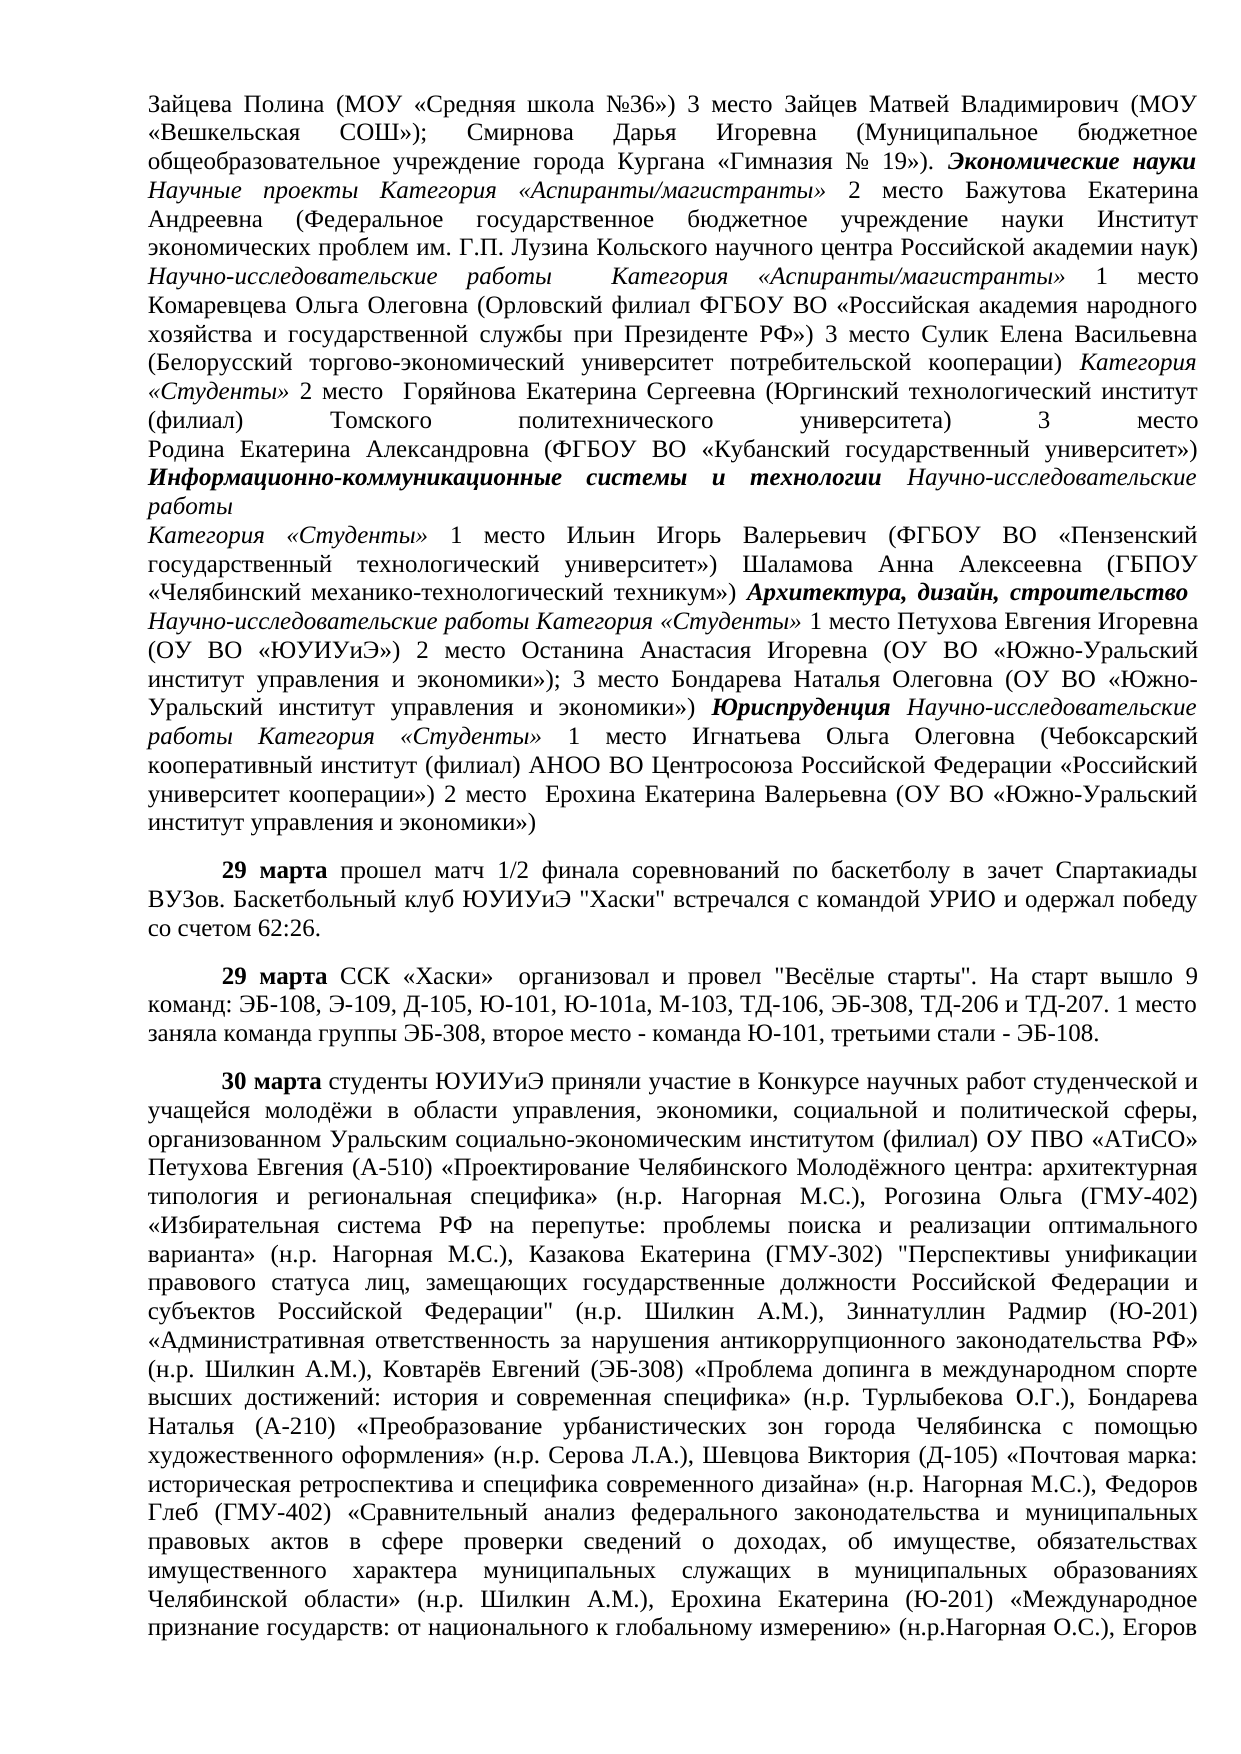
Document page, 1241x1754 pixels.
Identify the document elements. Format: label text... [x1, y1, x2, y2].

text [148, 89, 1199, 836]
text 29 марта ССК «Хаски» организовал и провел "Весёлые старты". На старт вышло 9 команд: ЭБ-108, Э-109, Д-105, Ю-101, Ю-101а, М-103, ТД-106, ЭБ-308, ТД-206 и ТД-207. 1 место заняла команда группы ЭБ-308, второе место - команда Ю-101, третьими стали - ЭБ-108. [148, 961, 1199, 1047]
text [148, 1066, 1199, 1641]
text 29 марта прошел матч 1/2 финала соревнований по баскетболу в зачет Спартакиады ВУЗов. Баскетбольный клуб ЮУИУиЭ "Хаски" встречался с командой УРИО и одержал победу со счетом 62:26. [148, 855, 1199, 942]
